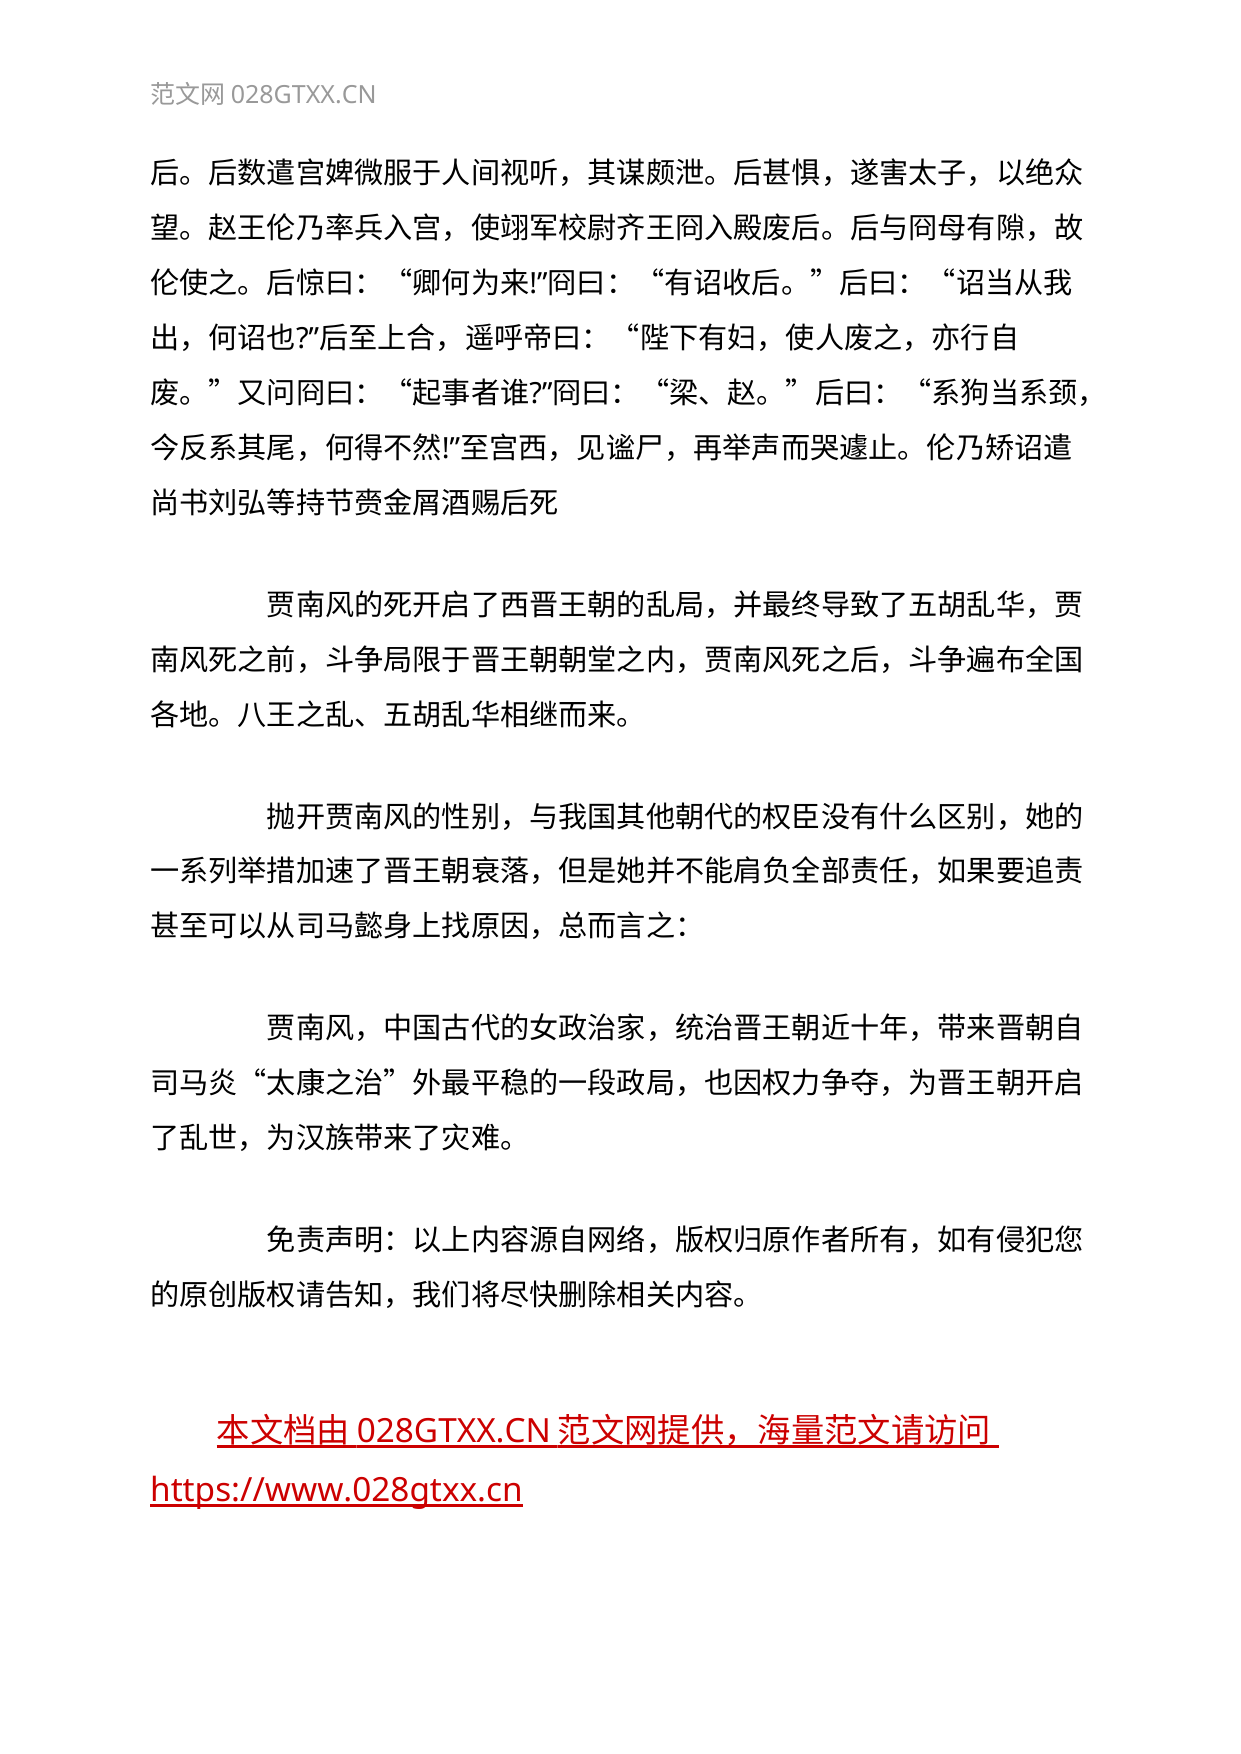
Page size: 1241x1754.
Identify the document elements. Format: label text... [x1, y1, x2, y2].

text 抛开贾南风的性别，与我国其他朝代的权臣没有什么区别，她的一系列举措加速了晋王朝衰落，但是她并不能肩负全部责任，如果要追责甚至可以从司马懿身上找原因，总而言之： [150, 793, 1090, 945]
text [150, 150, 1090, 522]
text 贾南风的死开启了西晋王朝的乱局，并最终导致了五胡乱华，贾南风死之前，斗争局限于晋王朝朝堂之内，贾南风死之后，斗争遍布全国各地。八王之乱、五胡乱华相继而来。 [150, 582, 1090, 734]
text 本文档由028GTXX.CN范文网提供，海量范文请访问 https://www.028gtxx.cn [150, 1404, 1090, 1512]
text 贾南风，中国古代的女政治家，统治晋王朝近十年，带来晋朝自司马炎“太康之治”外最平稳的一段政局，也因权力争夺，为晋王朝开启了乱世，为汉族带来了灾难。 [150, 1005, 1090, 1157]
text 免责声明：以上内容源自网络，版权归原作者所有，如有侵犯您的原创版权请告知，我们将尽快删除相关内容。 [150, 1216, 1090, 1313]
